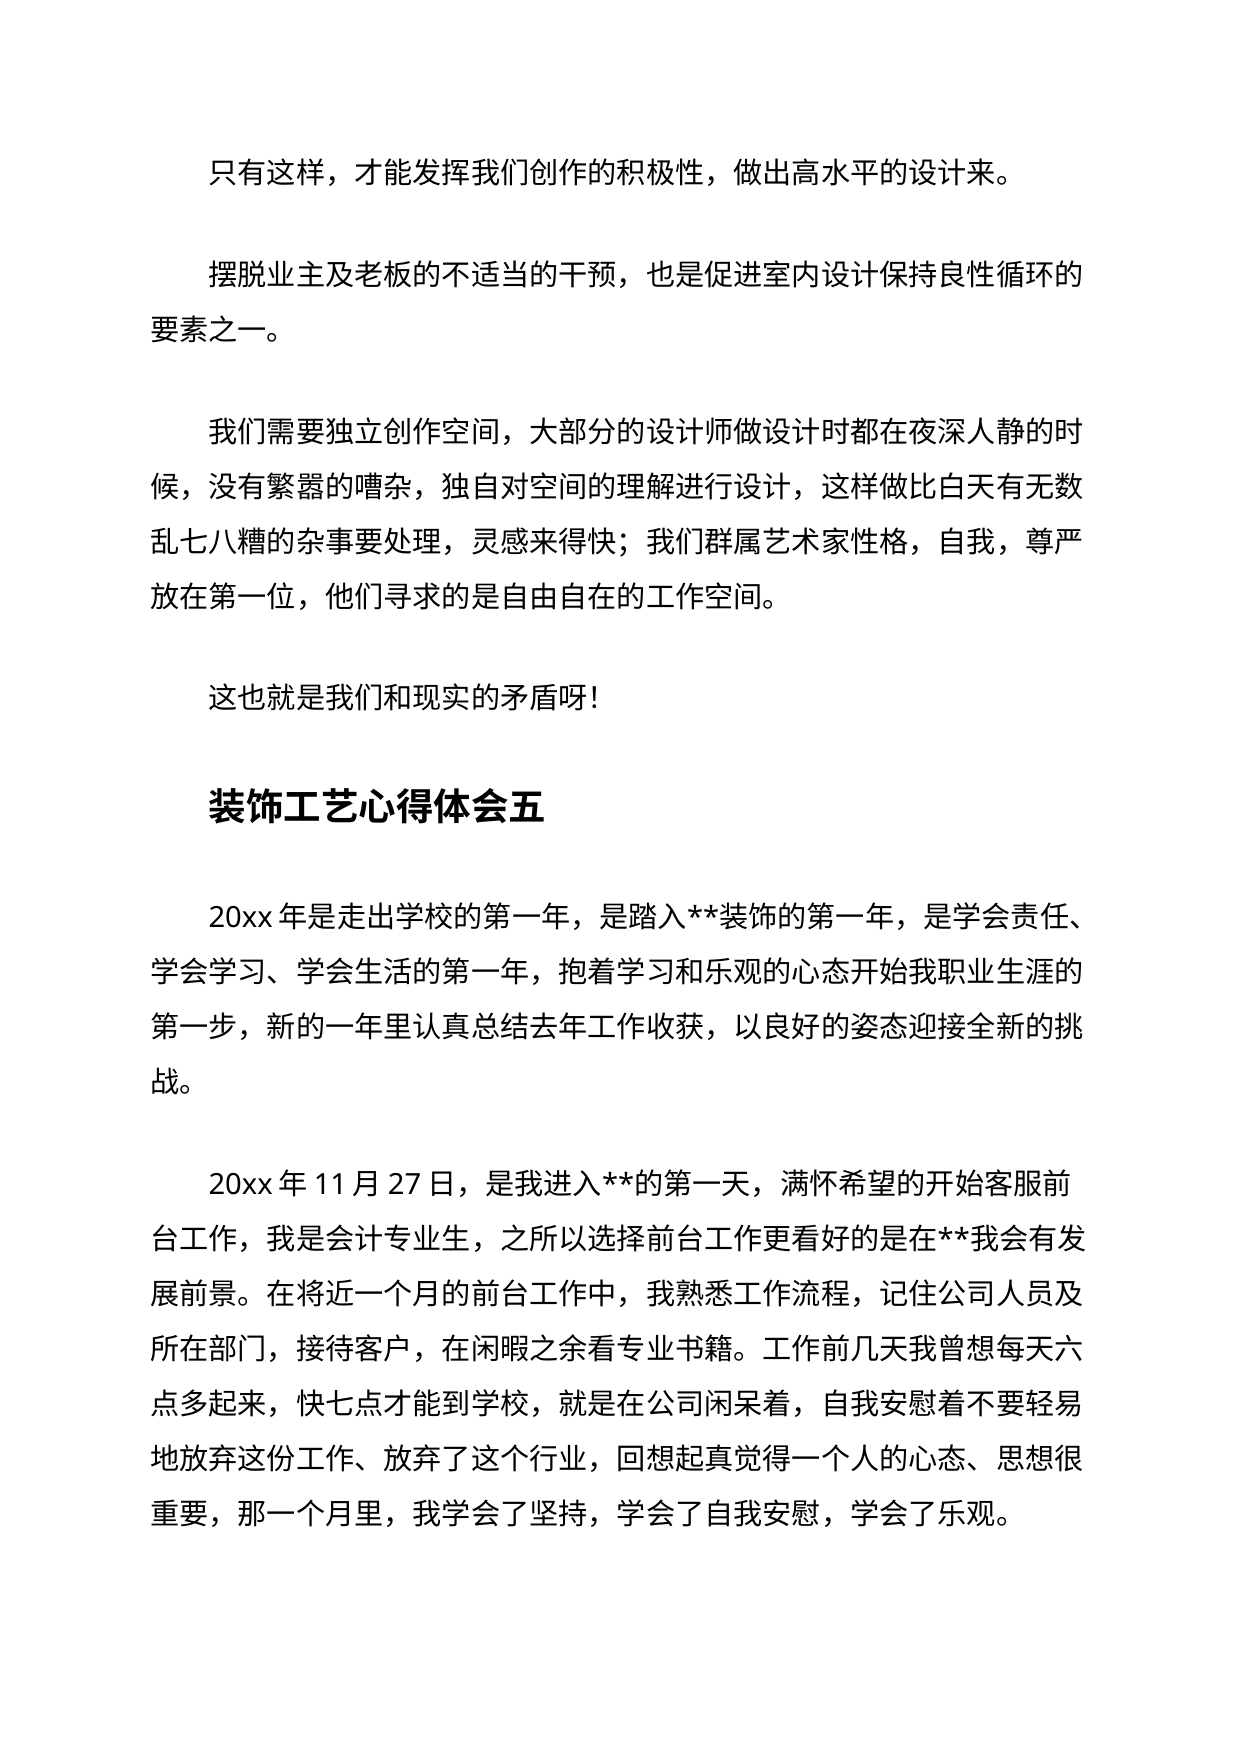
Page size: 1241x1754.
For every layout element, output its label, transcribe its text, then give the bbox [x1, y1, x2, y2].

text 只有这样，才能发挥我们创作的积极性，做出高水平的设计来。 [150, 150, 1090, 192]
text 20xx年是走出学校的第一年，是踏入**装饰的第一年，是学会责任、学会学习、学会生活的第一年，抱着学习和乐观的心态开始我职业生涯的第一步，新的一年里认真总结去年工作收获，以良好的姿态迎接全新的挑战。 [150, 894, 1090, 1101]
text 摆脱业主及老板的不适当的干预，也是促进室内设计保持良性循环的要素之一。 [150, 252, 1090, 349]
text 我们需要独立创作空间，大部分的设计师做设计时都在夜深人静的时候，没有繁嚣的嘈杂，独自对空间的理解进行设计，这样做比白天有无数乱七八糟的杂事要处理，灵感来得快；我们群属艺术家性格，自我，尊严放在第一位，他们寻求的是自由自在的工作空间。 [150, 408, 1090, 615]
text 这也就是我们和现实的矛盾呀！ [150, 675, 1090, 717]
text 装饰工艺心得体会五 [150, 777, 1090, 831]
text 20xx年11月27日，是我进入**的第一天，满怀希望的开始客服前台工作，我是会计专业生，之所以选择前台工作更看好的是在**我会有发展前景。在将近一个月的前台工作中，我熟悉工作流程，记住公司人员及所在部门，接待客户，在闲暇之余看专业书籍。工作前几天我曾想每天六点多起来，快七点才能到学校，就是在公司闲呆着，自我安慰着不要轻易地放弃这份工作、放弃了这个行业，回想起真觉得一个人的心态、思想很重要，那一个月里，我学会了坚持，学会了自我安慰，学会了乐观。 [150, 1161, 1090, 1532]
